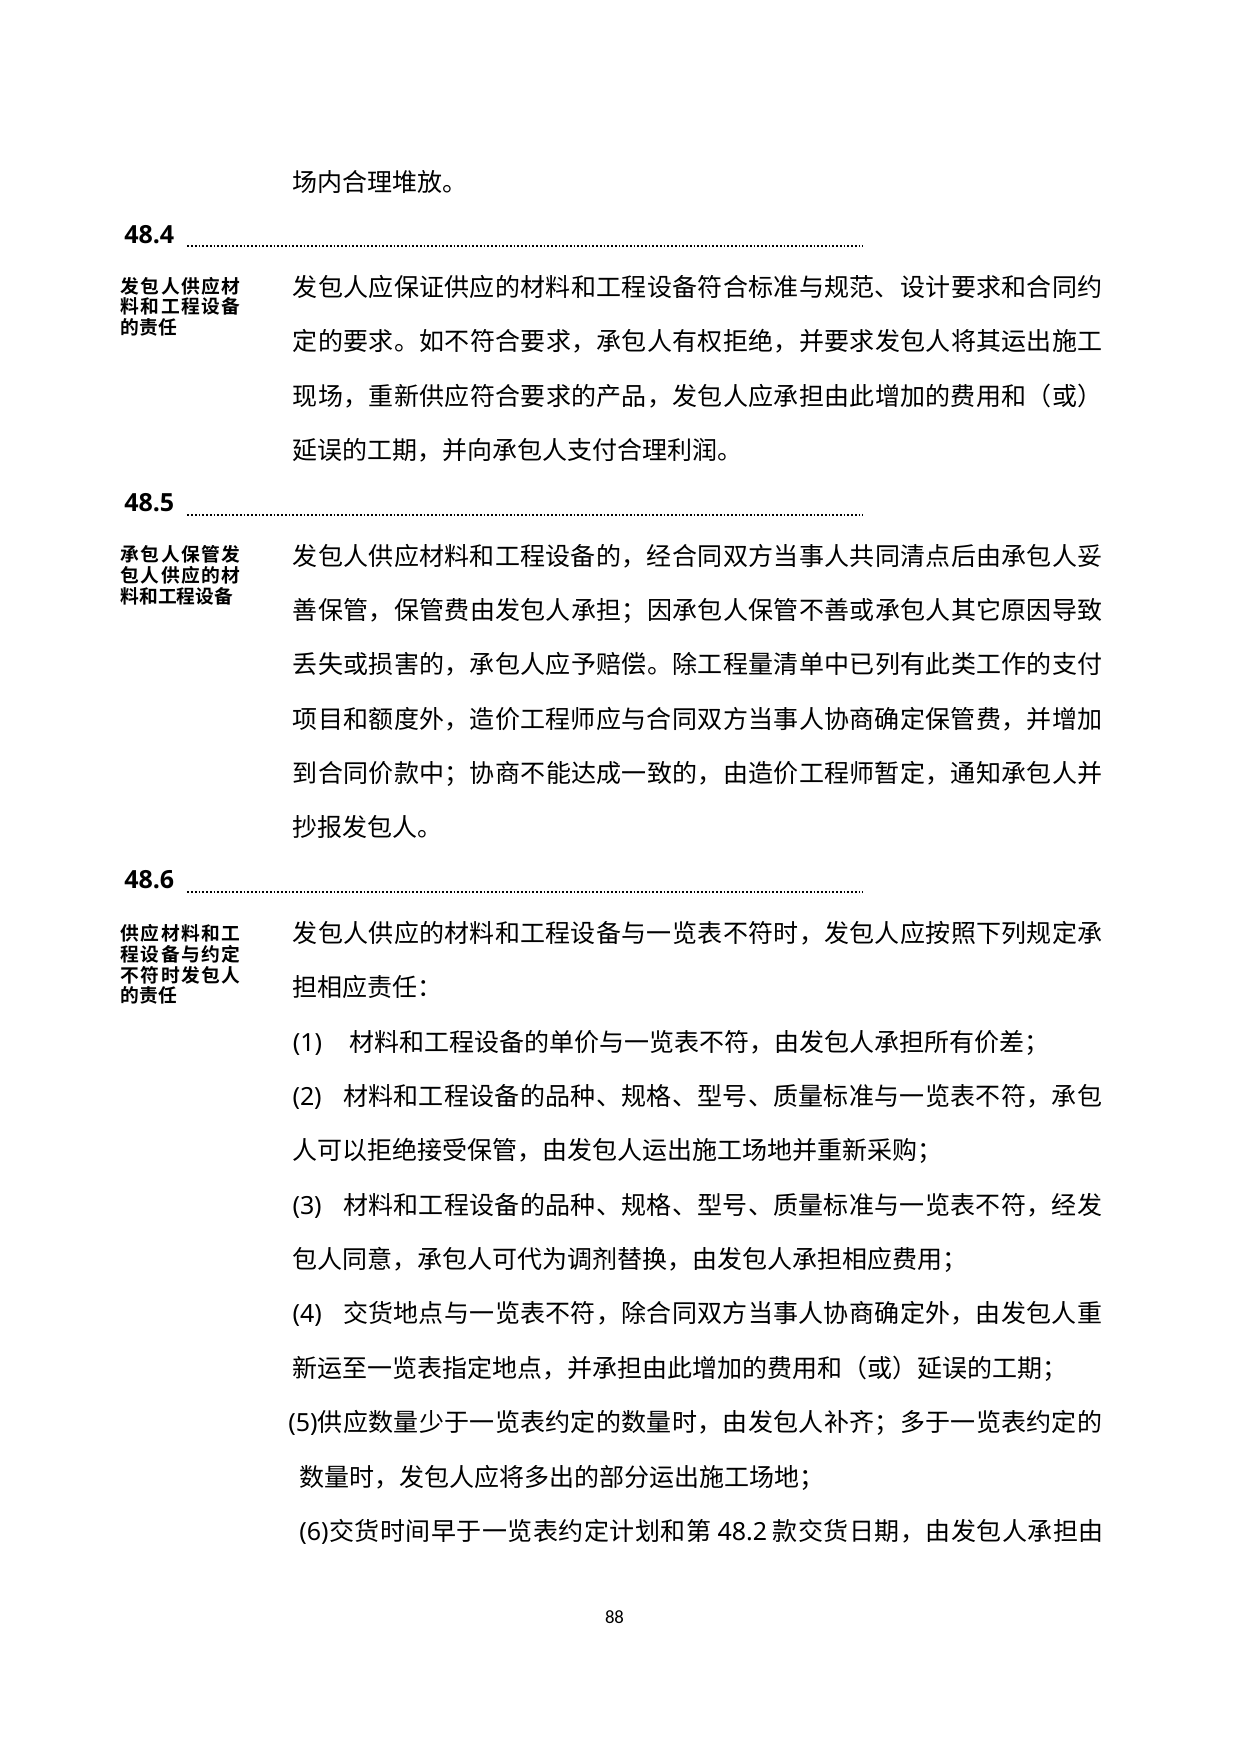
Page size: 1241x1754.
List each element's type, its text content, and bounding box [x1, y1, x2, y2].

list 材料和工程设备的品种、规格、型号、质量标准与一览表不符，经发包人同意，承包人可代为调剂替换，由发包人承担相应费用； [292, 1185, 1104, 1276]
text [299, 1511, 1104, 1548]
list 交货地点与一览表不符，除合同双方当事人协商确定外，由发包人重新运至一览表指定地点，并承担由此增加的费用和（或）延误的工期； [292, 1294, 1104, 1384]
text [293, 162, 1104, 198]
text 48.5 [124, 485, 1104, 519]
list 材料和工程设备的品种、规格、型号、质量标准与一览表不符，承包人可以拒绝接受保管，由发包人运出施工场地并重新采购； [292, 1076, 1104, 1167]
text 48.6 [124, 862, 1104, 896]
text 发包人供应的材料和工程设备与一览表不符时，发包人应按照下列规定承担相应责任： [293, 913, 1104, 1004]
text 发包人应保证供应的材料和工程设备符合标准与规范、设计要求和合同约定的要求。如不符合要求，承包人有权拒绝，并要求发包人将其运出施工现场，重新供应符合要求的产品，发包人应承担由此增加的费用和（或）延误的工期，并向承包人支付合理利润。 [293, 267, 1104, 467]
text (5)供应数量少于一览表约定的数量时，由发包人补齐；多于一览表约定的数量时，发包人应将多出的部分运出施工场地； [288, 1403, 1104, 1493]
text 发包人供应材料和工程设备的，经合同双方当事人共同清点后由承包人妥善保管，保管费由发包人承担；因承包人保管不善或承包人其它原因导致丢失或损害的，承包人应予赔偿。除工程量清单中已列有此类工作的支付项目和额度外，造价工程师应与合同双方当事人协商确定保管费，并增加到合同价款中；协商不能达成一致的，由造价工程师暂定，通知承包人并抄报发包人。 [293, 536, 1104, 844]
list 材料和工程设备的单价与一览表不符，由发包人承担所有价差； [293, 1022, 1104, 1058]
text 48.4 [124, 216, 1104, 250]
